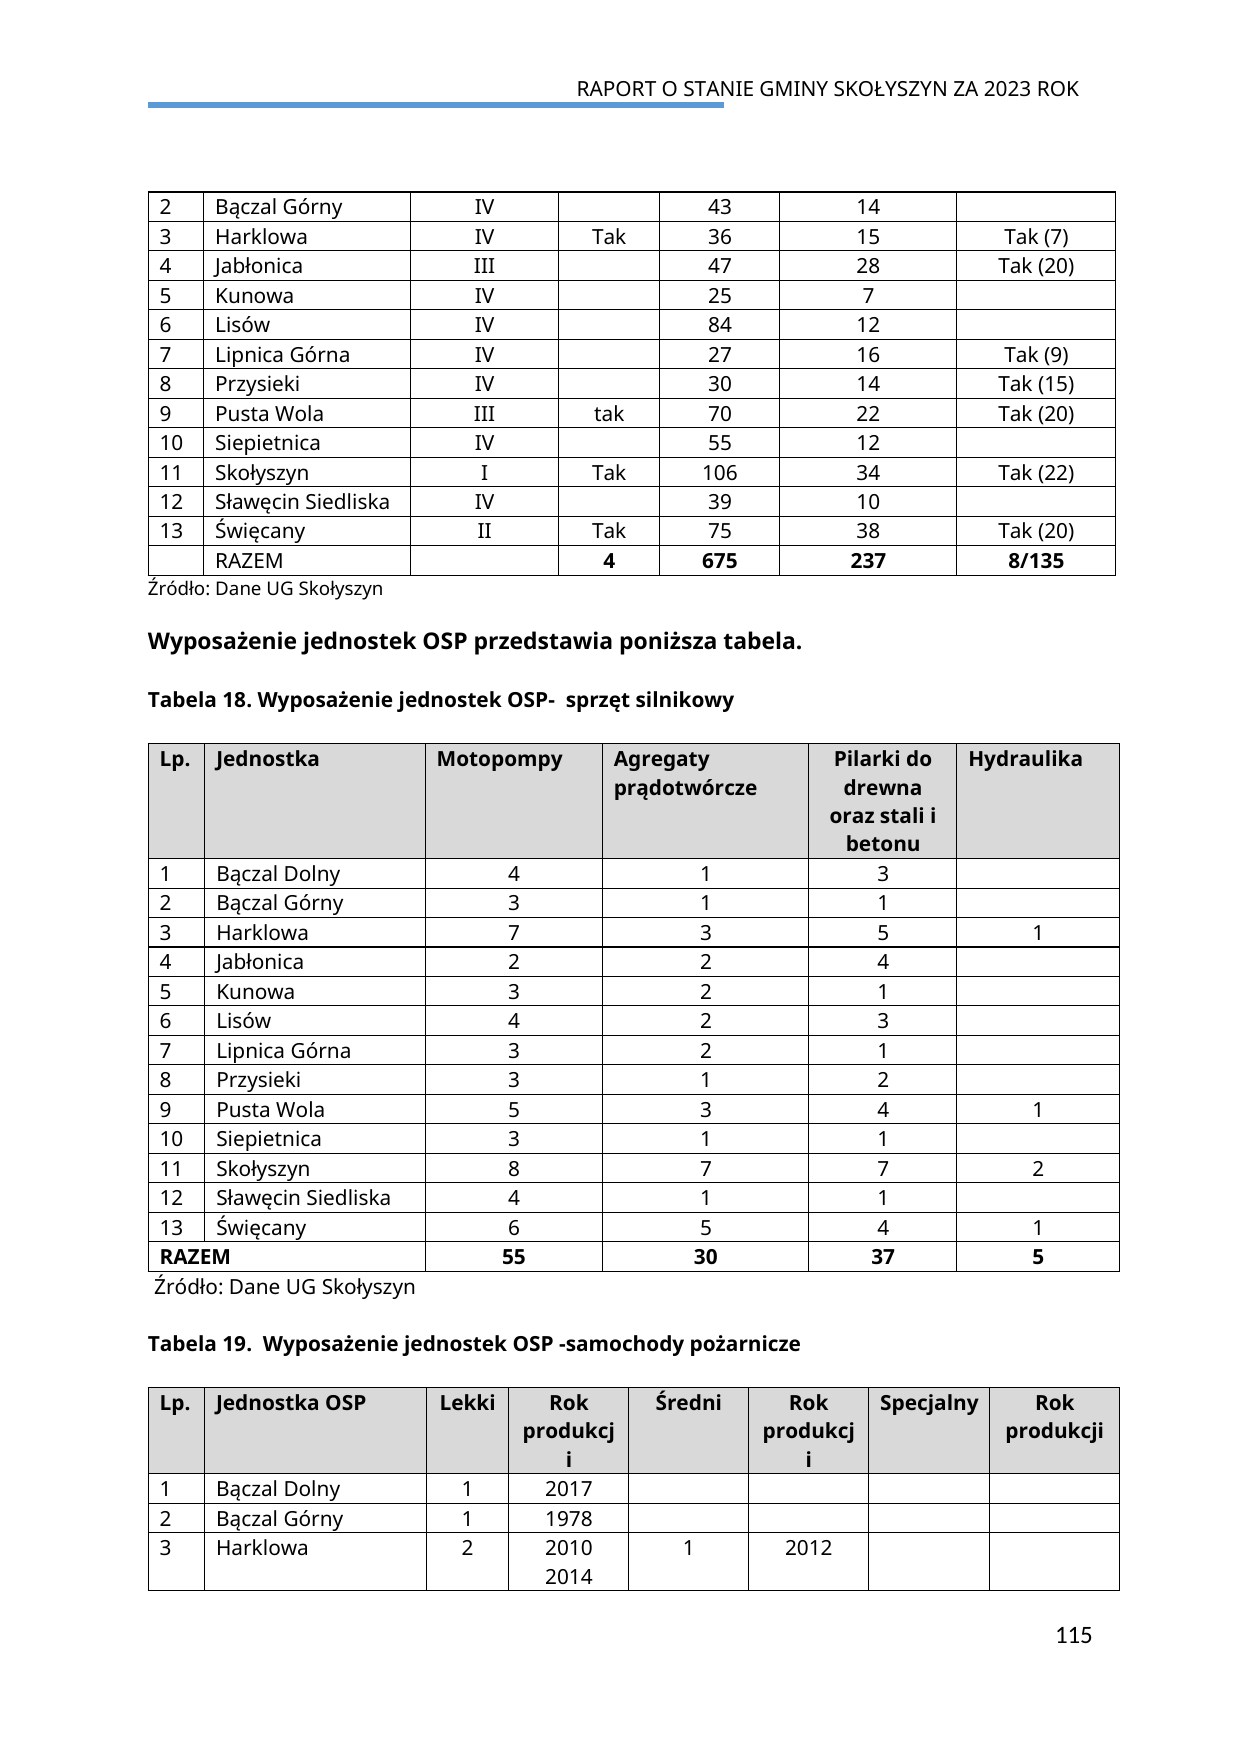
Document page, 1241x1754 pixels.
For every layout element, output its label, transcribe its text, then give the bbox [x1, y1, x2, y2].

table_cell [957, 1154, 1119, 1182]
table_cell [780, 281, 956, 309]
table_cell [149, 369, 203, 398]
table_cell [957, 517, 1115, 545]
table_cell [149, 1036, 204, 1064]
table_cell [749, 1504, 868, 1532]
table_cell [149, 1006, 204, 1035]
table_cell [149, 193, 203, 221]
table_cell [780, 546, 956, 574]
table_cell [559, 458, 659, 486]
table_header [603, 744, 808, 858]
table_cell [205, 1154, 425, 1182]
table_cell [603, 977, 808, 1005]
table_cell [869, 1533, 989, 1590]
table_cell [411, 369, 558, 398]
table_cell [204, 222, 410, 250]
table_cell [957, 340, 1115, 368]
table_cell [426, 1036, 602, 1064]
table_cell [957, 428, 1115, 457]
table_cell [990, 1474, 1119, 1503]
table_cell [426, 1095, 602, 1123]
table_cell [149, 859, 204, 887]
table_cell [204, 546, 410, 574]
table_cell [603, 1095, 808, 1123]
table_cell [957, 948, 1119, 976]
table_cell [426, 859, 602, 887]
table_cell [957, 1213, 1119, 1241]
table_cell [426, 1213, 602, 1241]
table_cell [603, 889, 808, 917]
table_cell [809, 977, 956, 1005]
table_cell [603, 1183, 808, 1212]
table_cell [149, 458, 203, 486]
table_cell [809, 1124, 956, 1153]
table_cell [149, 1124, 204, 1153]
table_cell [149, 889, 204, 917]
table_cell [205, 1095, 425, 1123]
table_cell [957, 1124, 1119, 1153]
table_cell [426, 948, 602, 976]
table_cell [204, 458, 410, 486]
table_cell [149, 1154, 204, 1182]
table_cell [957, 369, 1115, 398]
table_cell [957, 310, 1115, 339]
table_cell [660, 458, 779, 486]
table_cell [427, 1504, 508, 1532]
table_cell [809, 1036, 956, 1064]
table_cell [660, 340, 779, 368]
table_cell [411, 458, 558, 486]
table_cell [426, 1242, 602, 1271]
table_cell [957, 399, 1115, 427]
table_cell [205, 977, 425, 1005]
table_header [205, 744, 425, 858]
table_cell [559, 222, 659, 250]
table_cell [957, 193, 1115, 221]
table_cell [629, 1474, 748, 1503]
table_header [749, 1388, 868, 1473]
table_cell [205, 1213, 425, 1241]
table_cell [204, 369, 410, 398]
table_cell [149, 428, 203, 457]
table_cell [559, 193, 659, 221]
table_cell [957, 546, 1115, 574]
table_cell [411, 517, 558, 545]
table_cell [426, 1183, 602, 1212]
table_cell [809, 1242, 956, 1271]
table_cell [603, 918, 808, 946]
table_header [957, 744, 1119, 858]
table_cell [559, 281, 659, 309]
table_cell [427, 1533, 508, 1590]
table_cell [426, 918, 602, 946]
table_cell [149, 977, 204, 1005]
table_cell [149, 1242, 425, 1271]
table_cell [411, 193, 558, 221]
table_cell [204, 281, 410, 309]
text Źródło: Dane UG Skołyszyn [148, 1272, 1093, 1300]
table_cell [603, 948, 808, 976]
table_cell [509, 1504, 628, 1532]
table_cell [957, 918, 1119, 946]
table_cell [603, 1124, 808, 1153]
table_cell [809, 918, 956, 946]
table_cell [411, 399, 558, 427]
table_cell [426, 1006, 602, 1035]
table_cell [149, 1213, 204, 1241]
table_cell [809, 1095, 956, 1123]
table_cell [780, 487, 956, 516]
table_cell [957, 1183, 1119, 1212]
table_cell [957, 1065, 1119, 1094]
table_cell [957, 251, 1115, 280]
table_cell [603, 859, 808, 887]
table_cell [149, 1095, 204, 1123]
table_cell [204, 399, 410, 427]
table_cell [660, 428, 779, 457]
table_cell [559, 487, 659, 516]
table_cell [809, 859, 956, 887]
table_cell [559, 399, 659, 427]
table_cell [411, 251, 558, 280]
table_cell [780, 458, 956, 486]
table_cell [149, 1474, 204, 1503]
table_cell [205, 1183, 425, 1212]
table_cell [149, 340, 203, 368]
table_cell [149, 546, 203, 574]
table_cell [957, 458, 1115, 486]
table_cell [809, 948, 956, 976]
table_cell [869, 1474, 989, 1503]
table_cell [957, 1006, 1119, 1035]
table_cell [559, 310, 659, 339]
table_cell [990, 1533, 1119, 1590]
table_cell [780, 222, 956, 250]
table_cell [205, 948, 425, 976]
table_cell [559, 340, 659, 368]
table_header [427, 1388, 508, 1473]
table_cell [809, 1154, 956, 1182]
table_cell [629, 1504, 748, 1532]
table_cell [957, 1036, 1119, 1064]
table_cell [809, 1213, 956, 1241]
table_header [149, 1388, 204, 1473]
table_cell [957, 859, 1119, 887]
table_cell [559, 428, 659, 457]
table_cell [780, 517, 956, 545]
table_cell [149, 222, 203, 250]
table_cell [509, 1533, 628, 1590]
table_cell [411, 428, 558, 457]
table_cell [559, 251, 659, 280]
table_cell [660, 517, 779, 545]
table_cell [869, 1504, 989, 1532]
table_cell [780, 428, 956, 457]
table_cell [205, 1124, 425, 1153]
text Tabela 18. Wyposażenie jednostek OSP- sprzęt silnikowy [148, 686, 1093, 714]
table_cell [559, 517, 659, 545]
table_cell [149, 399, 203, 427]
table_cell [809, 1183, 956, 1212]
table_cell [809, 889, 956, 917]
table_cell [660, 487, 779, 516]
text Tabela 19. Wyposażenie jednostek OSP -samochody pożarnicze [148, 1329, 1093, 1358]
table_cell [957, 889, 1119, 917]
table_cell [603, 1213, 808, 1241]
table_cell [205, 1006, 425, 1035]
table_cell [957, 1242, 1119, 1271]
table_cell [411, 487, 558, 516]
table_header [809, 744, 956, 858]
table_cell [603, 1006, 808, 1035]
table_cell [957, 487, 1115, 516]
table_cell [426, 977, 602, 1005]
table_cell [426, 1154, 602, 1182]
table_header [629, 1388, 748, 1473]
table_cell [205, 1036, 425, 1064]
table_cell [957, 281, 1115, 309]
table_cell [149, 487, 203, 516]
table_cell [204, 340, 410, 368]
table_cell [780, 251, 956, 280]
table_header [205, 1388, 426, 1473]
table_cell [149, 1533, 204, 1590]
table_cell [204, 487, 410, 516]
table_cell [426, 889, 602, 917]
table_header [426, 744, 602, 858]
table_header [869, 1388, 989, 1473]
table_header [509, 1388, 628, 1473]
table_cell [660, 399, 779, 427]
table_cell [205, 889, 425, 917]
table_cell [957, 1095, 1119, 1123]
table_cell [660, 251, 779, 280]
text Wyposażenie jednostek OSP przedstawia poniższa tabela. [148, 625, 1093, 656]
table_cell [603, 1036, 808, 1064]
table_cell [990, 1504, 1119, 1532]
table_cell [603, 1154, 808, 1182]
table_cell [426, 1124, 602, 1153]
text Źródło: Dane UG Skołyszyn [148, 576, 1093, 601]
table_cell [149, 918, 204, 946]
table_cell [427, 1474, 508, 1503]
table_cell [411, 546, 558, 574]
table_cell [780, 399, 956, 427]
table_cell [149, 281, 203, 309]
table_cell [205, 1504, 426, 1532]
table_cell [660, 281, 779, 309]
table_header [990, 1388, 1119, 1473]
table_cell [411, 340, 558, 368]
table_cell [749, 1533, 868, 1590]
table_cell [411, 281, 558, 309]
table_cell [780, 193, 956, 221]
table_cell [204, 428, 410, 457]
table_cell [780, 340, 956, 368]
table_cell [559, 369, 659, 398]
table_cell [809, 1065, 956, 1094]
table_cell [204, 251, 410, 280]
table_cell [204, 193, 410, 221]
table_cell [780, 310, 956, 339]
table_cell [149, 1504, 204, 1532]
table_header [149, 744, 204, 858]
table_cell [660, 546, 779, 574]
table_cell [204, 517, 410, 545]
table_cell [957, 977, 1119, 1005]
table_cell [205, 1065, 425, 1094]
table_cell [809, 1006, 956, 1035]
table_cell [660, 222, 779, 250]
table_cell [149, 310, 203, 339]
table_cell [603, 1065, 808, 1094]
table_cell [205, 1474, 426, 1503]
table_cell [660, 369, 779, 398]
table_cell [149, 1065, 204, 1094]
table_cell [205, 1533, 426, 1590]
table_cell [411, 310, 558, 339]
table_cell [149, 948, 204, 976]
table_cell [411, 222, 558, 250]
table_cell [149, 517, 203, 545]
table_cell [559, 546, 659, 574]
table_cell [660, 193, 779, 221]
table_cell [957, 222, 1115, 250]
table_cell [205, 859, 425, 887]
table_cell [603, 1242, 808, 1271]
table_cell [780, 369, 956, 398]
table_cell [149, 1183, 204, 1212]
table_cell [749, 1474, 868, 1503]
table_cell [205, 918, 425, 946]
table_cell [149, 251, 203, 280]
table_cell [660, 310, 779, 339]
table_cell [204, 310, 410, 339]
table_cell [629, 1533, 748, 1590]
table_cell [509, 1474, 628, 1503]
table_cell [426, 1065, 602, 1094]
